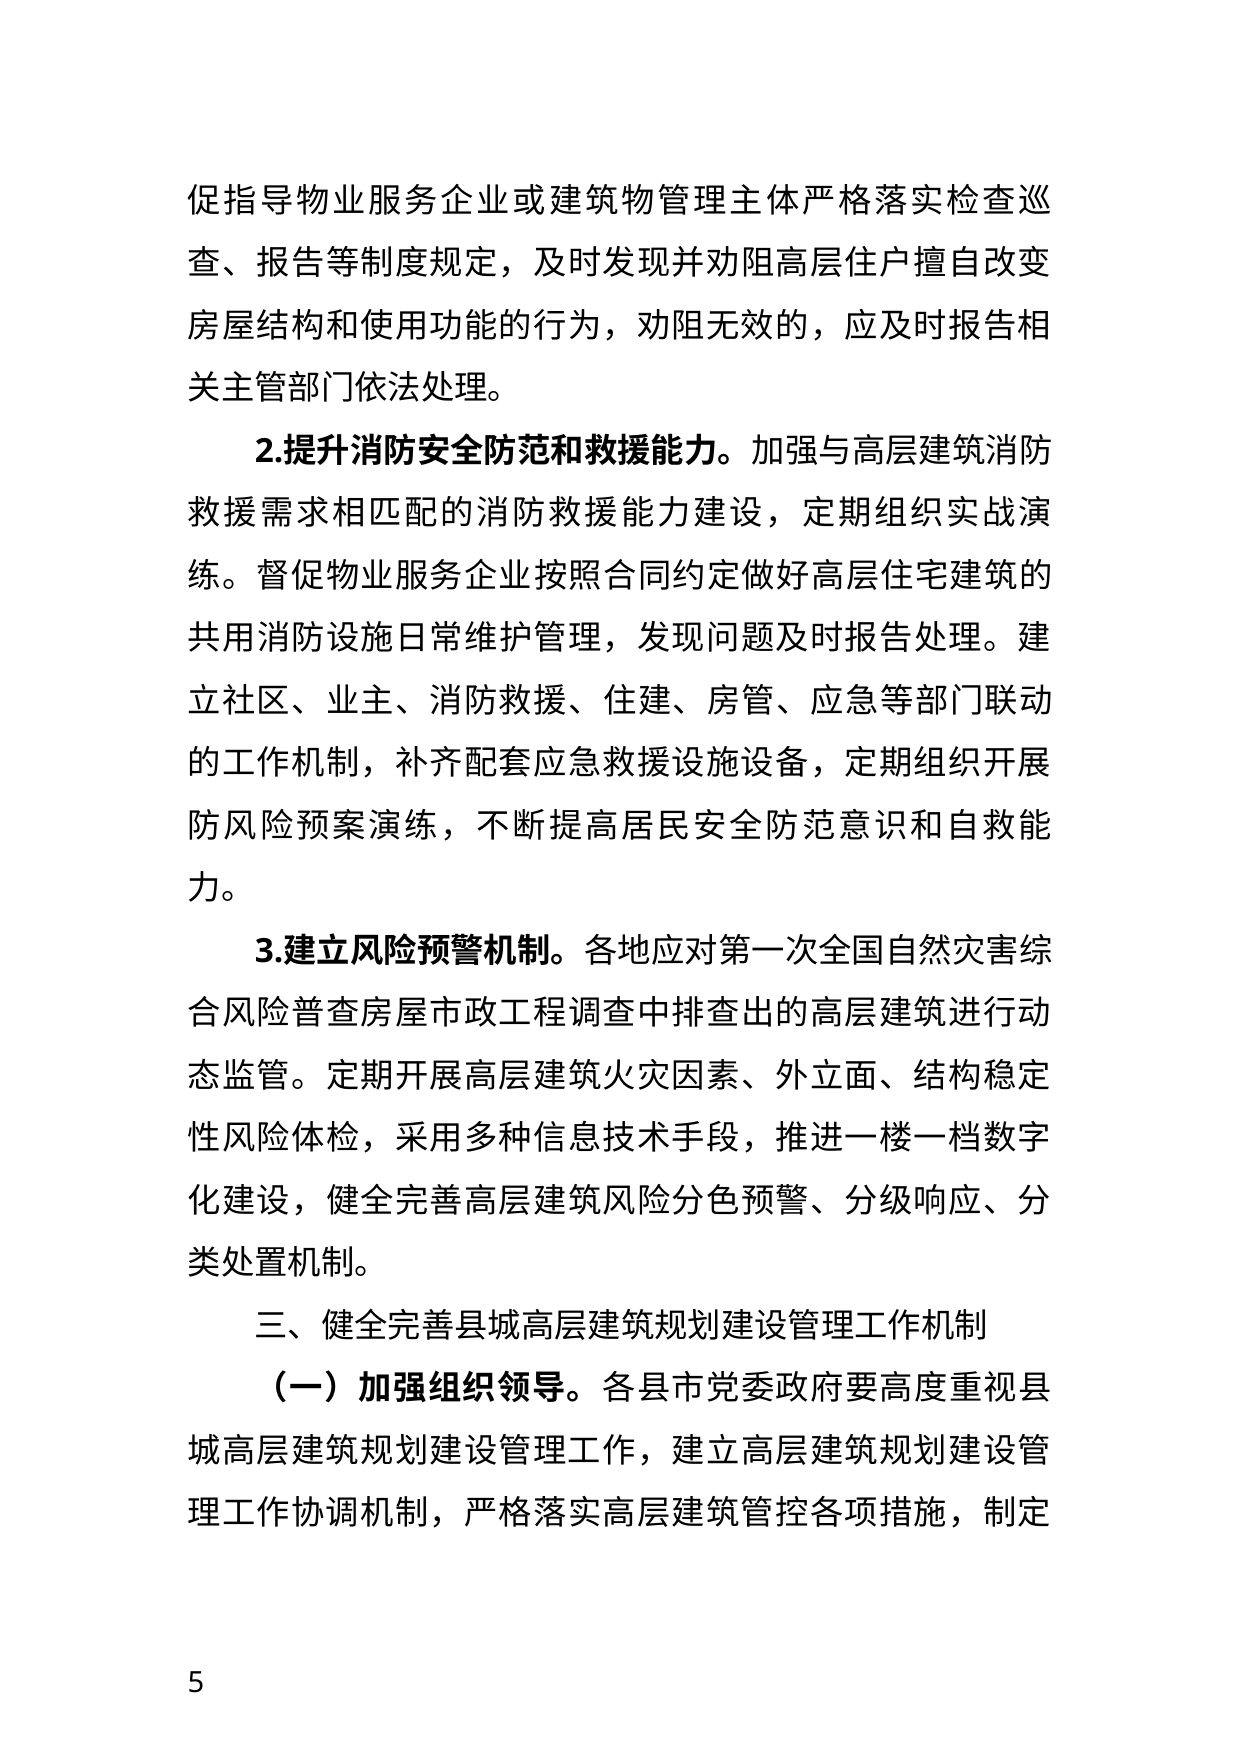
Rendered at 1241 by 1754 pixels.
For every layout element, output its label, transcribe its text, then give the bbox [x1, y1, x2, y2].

text 三、健全完善县城高层建筑规划建设管理工作机制 [187, 1287, 1053, 1349]
text 3.建立风险预警机制。各地应对第一次全国自然灾害综合风险普查房屋市政工程调查中排查出的高层建筑进行动态监管。定期开展高层建筑火灾因素、外立面、结构稳定性风险体检，采用多种信息技术手段，推进一楼一档数字化建设，健全完善高层建筑风险分色预警、分级响应、分类处置机制。 [187, 912, 1053, 1287]
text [187, 162, 1053, 412]
text 2.提升消防安全防范和救援能力。加强与高层建筑消防救援需求相匹配的消防救援能力建设，定期组织实战演练。督促物业服务企业按照合同约定做好高层住宅建筑的共用消防设施日常维护管理，发现问题及时报告处理。建立社区、业主、消防救援、住建、房管、应急等部门联动的工作机制，补齐配套应急救援设施设备，定期组织开展防风险预案演练，不断提高居民安全防范意识和自救能力。 [187, 412, 1053, 912]
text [187, 1349, 1053, 1537]
